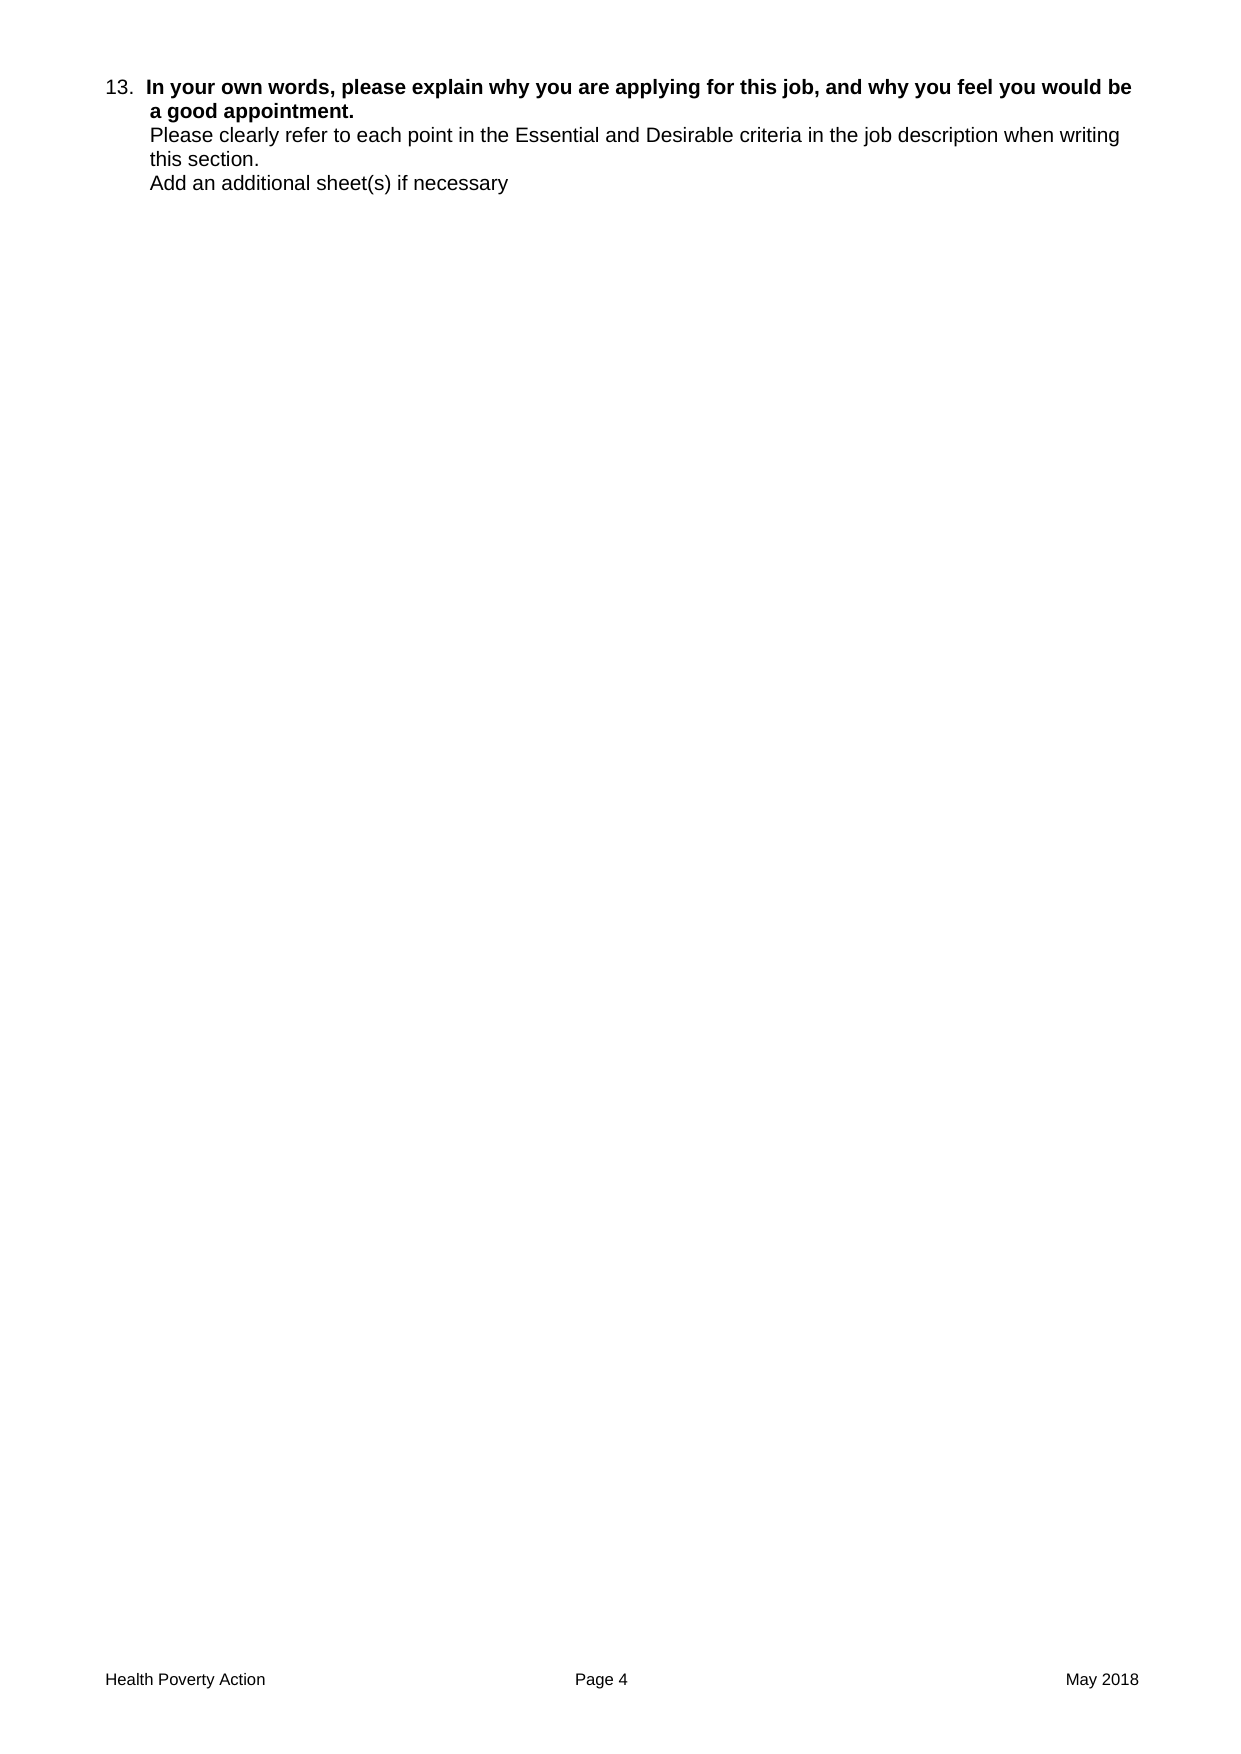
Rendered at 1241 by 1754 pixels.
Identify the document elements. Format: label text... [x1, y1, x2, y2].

text Please clearly refer to each point in the Essential and Desirable criteria in the job description when writing this section. [105, 123, 1135, 171]
text 13. In your own words, please explain why you are applying for this job, and why you feel you would be a good appointment. [105, 75, 1135, 123]
text Add an additional sheet(s) if necessary [149, 171, 1135, 195]
